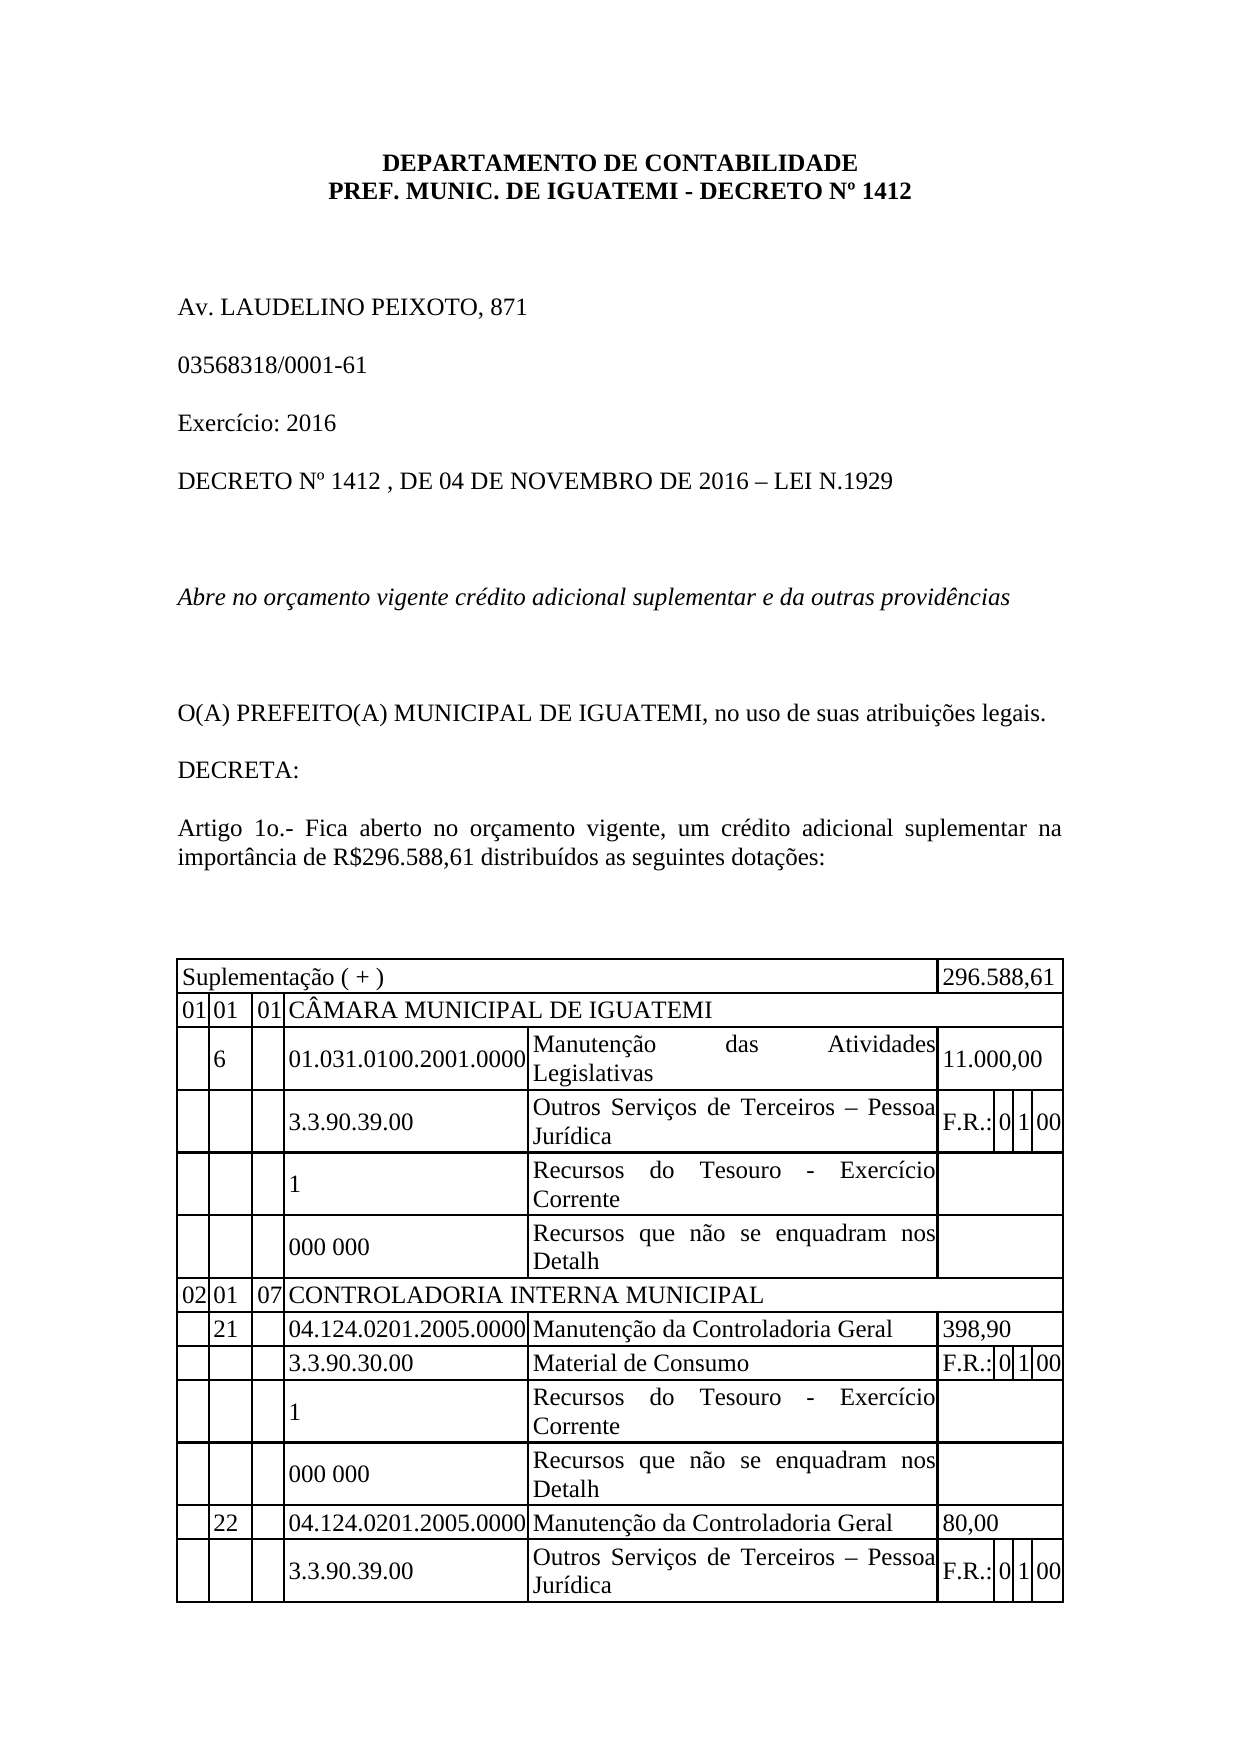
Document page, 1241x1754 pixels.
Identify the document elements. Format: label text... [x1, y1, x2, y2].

table_cell [939, 1444, 1062, 1504]
table_cell 00 [1033, 1540, 1062, 1601]
table_cell 0 [995, 1347, 1012, 1379]
table_cell [210, 1216, 251, 1277]
table_cell [253, 1506, 283, 1538]
table_cell [178, 1313, 208, 1345]
table_cell 01 [210, 1279, 251, 1311]
table_cell 04.124.0201.2005.0000 [285, 1313, 527, 1345]
text 03568318/0001-61 [177, 350, 1063, 379]
text DECRETA: [177, 756, 1063, 784]
table_cell 00 [1033, 1347, 1062, 1379]
table_cell 3.3.90.39.00 [285, 1091, 527, 1151]
table_cell [253, 1154, 283, 1214]
table_cell 00 [1033, 1091, 1062, 1151]
table_cell 07 [253, 1279, 283, 1311]
table_cell [178, 1347, 208, 1379]
table_cell 01 [178, 994, 208, 1026]
table_cell 1 [1014, 1347, 1031, 1379]
table_cell 22 [210, 1506, 251, 1538]
table_cell [178, 1540, 208, 1601]
table_cell 04.124.0201.2005.0000 [285, 1506, 527, 1538]
table_cell [253, 1381, 283, 1441]
table_cell Recursos do Tesouro - Exercício Corrente [529, 1381, 936, 1441]
table_cell [178, 1381, 208, 1441]
text DEPARTAMENTO DE CONTABILIDADE PREF. MUNIC. DE IGUATEMI - DECRETO Nº 1412 [177, 148, 1063, 205]
table_cell 1 [285, 1381, 527, 1441]
table_cell F.R.: [939, 1347, 993, 1379]
table_cell 398,90 [939, 1313, 1062, 1345]
table_cell 0 [995, 1091, 1012, 1151]
table_cell [253, 1540, 283, 1601]
table_cell 000 000 [285, 1444, 527, 1504]
table_cell [178, 1444, 208, 1504]
table_cell 1 [285, 1154, 527, 1214]
table_cell 1 [1014, 1540, 1031, 1601]
table_cell 000 000 [285, 1216, 527, 1277]
text Abre no orçamento vigente crédito adicional suplementar e da outras providências [177, 582, 1063, 611]
table_cell Material de Consumo [529, 1347, 936, 1379]
table_cell Recursos que não se enquadram nos Detalh [529, 1216, 936, 1277]
table_cell Manutenção da Controladoria Geral [529, 1313, 936, 1345]
table_cell F.R.: [939, 1091, 993, 1151]
table_cell [253, 1028, 283, 1089]
table_cell [253, 1444, 283, 1504]
table_cell CÂMARA MUNICIPAL DE IGUATEMI [285, 994, 1062, 1026]
table_cell [253, 1216, 283, 1277]
table_cell [178, 1216, 208, 1277]
table_cell [178, 1028, 208, 1089]
table_cell [178, 1091, 208, 1151]
table_cell [939, 1381, 1062, 1441]
table_cell [210, 1154, 251, 1214]
table_cell 6 [210, 1028, 251, 1089]
table_cell F.R.: [939, 1540, 993, 1601]
table_cell [210, 1347, 251, 1379]
table_cell [178, 1154, 208, 1214]
table_cell 02 [178, 1279, 208, 1311]
table_cell [210, 1381, 251, 1441]
table_cell [939, 1216, 1062, 1277]
table_cell Manutenção das Atividades Legislativas [529, 1028, 936, 1089]
table_cell [210, 1091, 251, 1151]
table_cell 01.031.0100.2001.0000 [285, 1028, 527, 1089]
table_cell 0 [995, 1540, 1012, 1601]
table_header Suplementação ( + ) [178, 960, 936, 992]
table_cell 80,00 [939, 1506, 1062, 1538]
table_cell Outros Serviços de Terceiros – Pessoa Jurídica [529, 1091, 936, 1151]
table_header 296.588,61 [939, 960, 1062, 992]
text Exercício: 2016 [177, 408, 1063, 437]
text Av. LAUDELINO PEIXOTO, 871 [177, 292, 1063, 321]
table_cell 3.3.90.30.00 [285, 1347, 527, 1379]
table_cell 11.000,00 [939, 1028, 1062, 1089]
table_cell Outros Serviços de Terceiros – Pessoa Jurídica [529, 1540, 936, 1601]
table_cell 01 [253, 994, 283, 1026]
text O(A) PREFEITO(A) MUNICIPAL DE IGUATEMI, no uso de suas atribuições legais. [177, 698, 1063, 726]
table_cell [178, 1506, 208, 1538]
table_cell Recursos do Tesouro - Exercício Corrente [529, 1154, 936, 1214]
table_cell [253, 1091, 283, 1151]
table_cell [253, 1313, 283, 1345]
table_cell [253, 1347, 283, 1379]
table_cell CONTROLADORIA INTERNA MUNICIPAL [285, 1279, 1062, 1311]
table_cell 3.3.90.39.00 [285, 1540, 527, 1601]
table_cell [210, 1540, 251, 1601]
text DECRETO Nº 1412 , DE 04 DE NOVEMBRO DE 2016 – LEI N.1929 [177, 466, 1063, 495]
table_cell [939, 1154, 1062, 1214]
table_cell Manutenção da Controladoria Geral [529, 1506, 936, 1538]
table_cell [529, 1444, 936, 1504]
table_cell 1 [1014, 1091, 1031, 1151]
text Artigo 1o.- Fica aberto no orçamento vigente, um crédito adicional suplementar na importância de R$296.588,61 distribuídos as seguintes dotações: [177, 813, 1063, 871]
table_cell 01 [210, 994, 251, 1026]
table_cell 21 [210, 1313, 251, 1345]
table_cell [210, 1444, 251, 1504]
